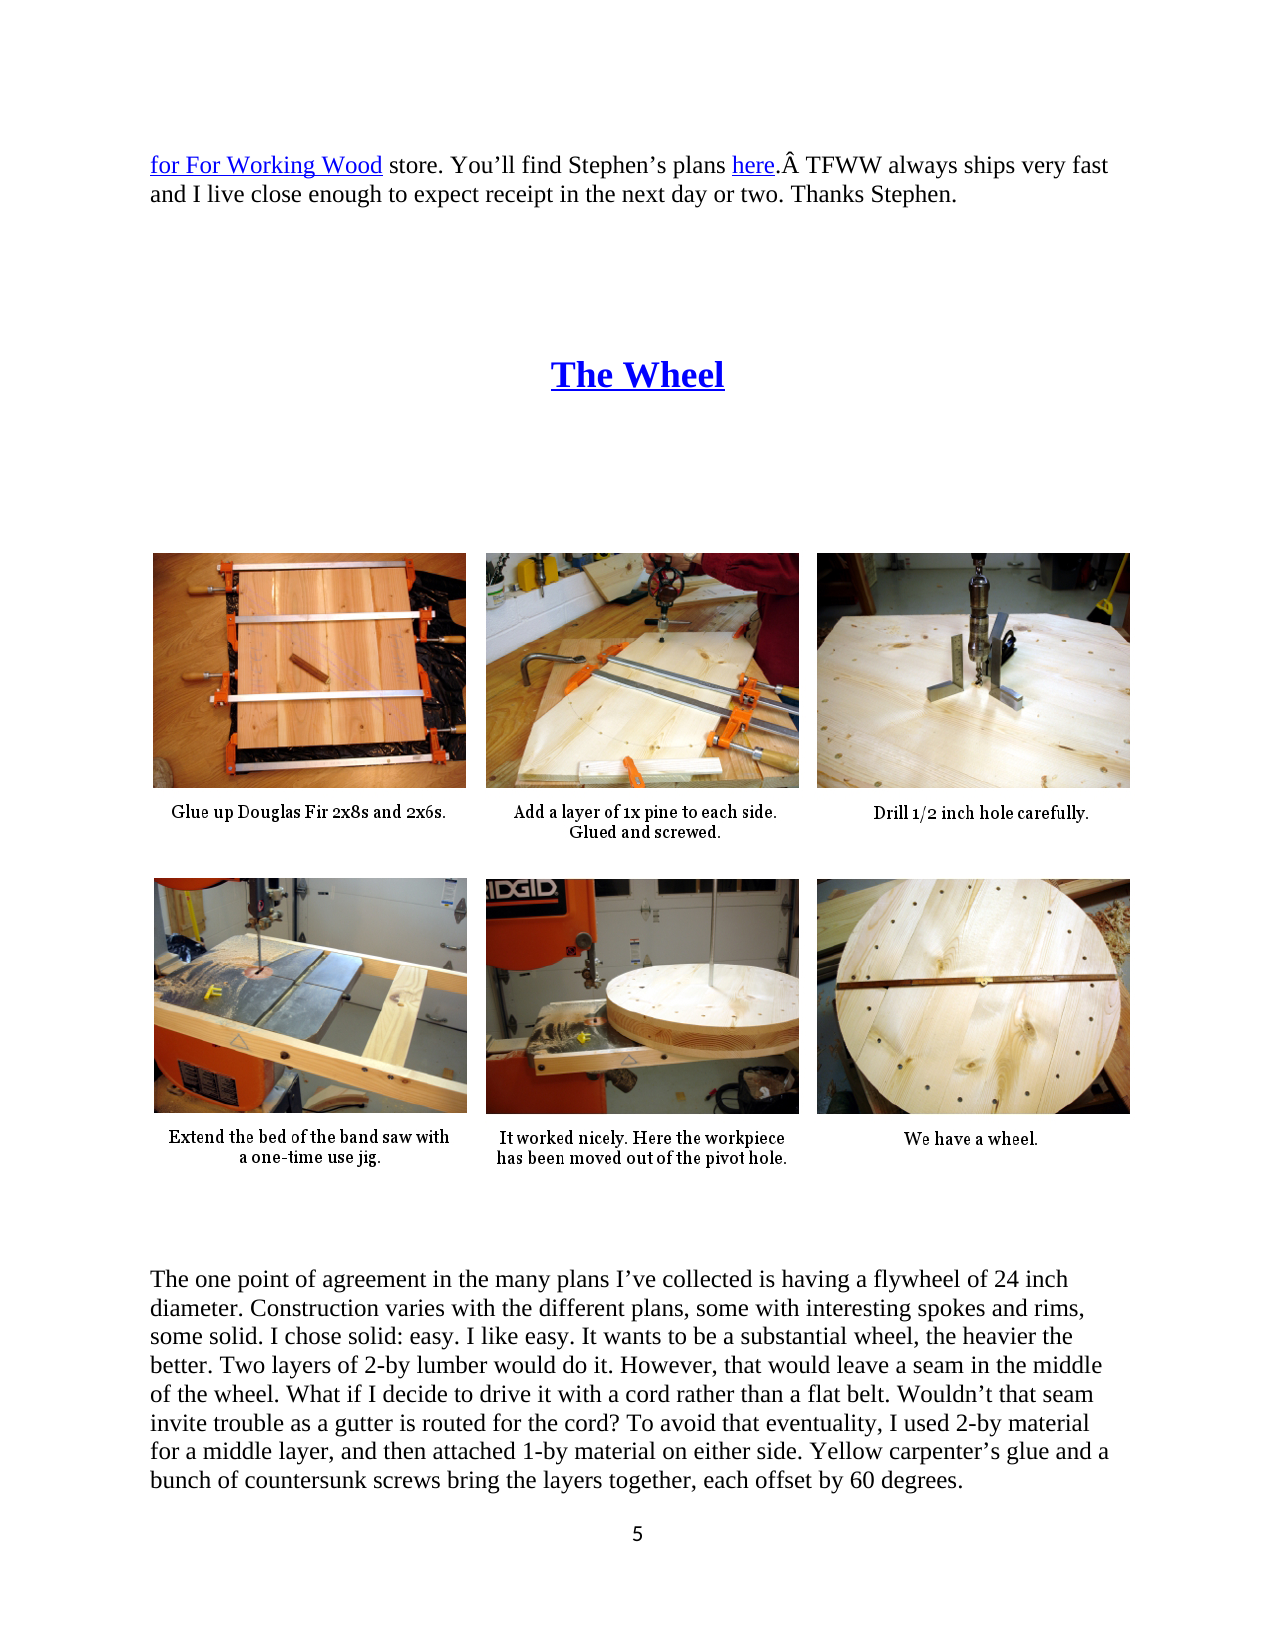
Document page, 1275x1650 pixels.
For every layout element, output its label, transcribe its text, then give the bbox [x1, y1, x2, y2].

text The one point of agreement in the many plans I’ve collected is having a flywheel of 24 inch diameter. Construction varies with the different plans, some with interesting spokes and rims, some solid. I chose solid: easy. I like easy. It wants to be a substantial wheel, the heavier the better. Two layers of 2-by lumber would do it. However, that would leave a seam in the middle of the wheel. What if I decide to drive it with a cord rather than a flat belt. Wouldn’t that seam invite trouble as a gutter is routed for the cord? To avoid that eventuality, I used 2-by material for a middle layer, and then attached 1-by material on either side. Yellow carpenter’s glue and a bunch of countersunk screws bring the layers together, each offset by 60 degrees. [150, 1264, 1125, 1494]
picture [150, 540, 1165, 1177]
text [150, 150, 1125, 207]
subtitle The Wheel [150, 352, 1125, 395]
